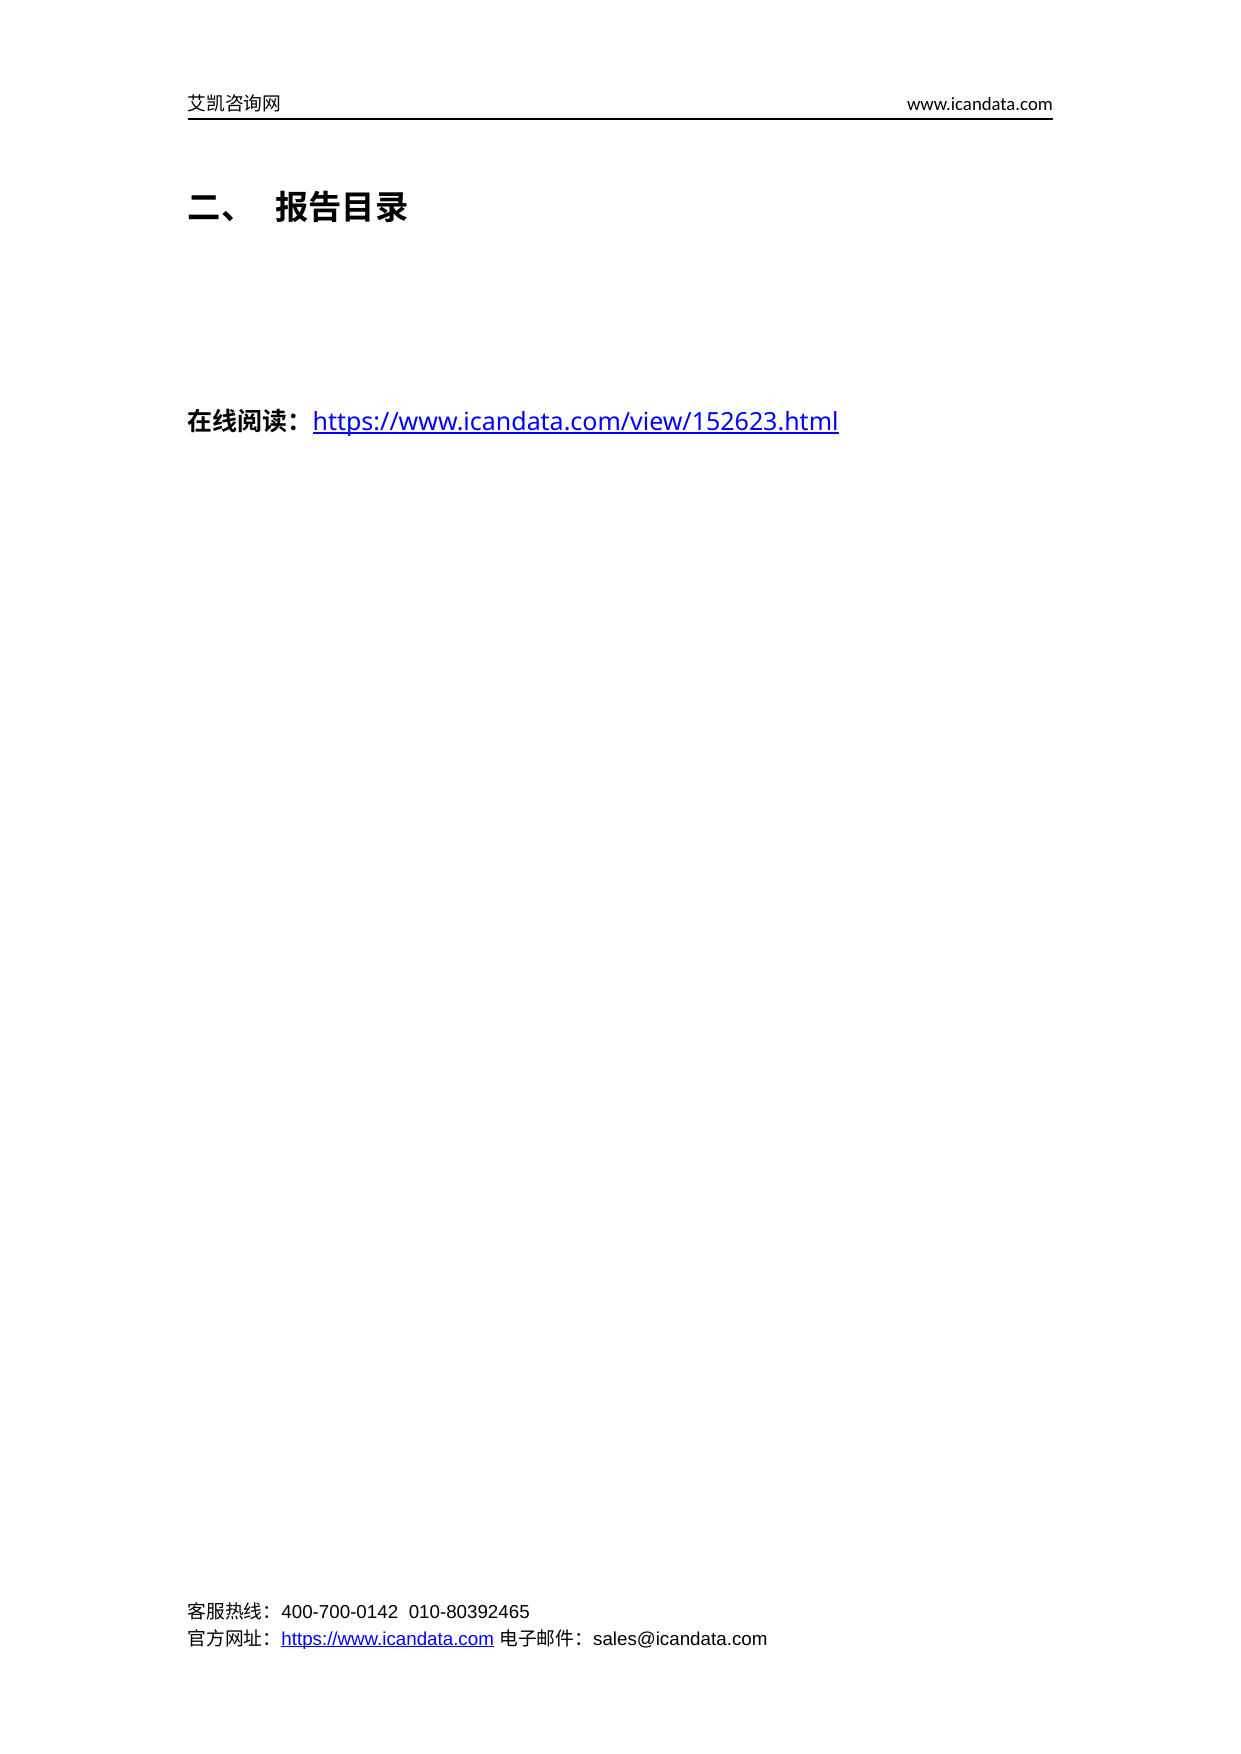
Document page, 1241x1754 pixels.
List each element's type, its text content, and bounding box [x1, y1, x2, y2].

text 在线阅读：https://www.icandata.com/view/152623.html [187, 387, 1053, 452]
subtitle 报告目录 [187, 172, 1053, 237]
